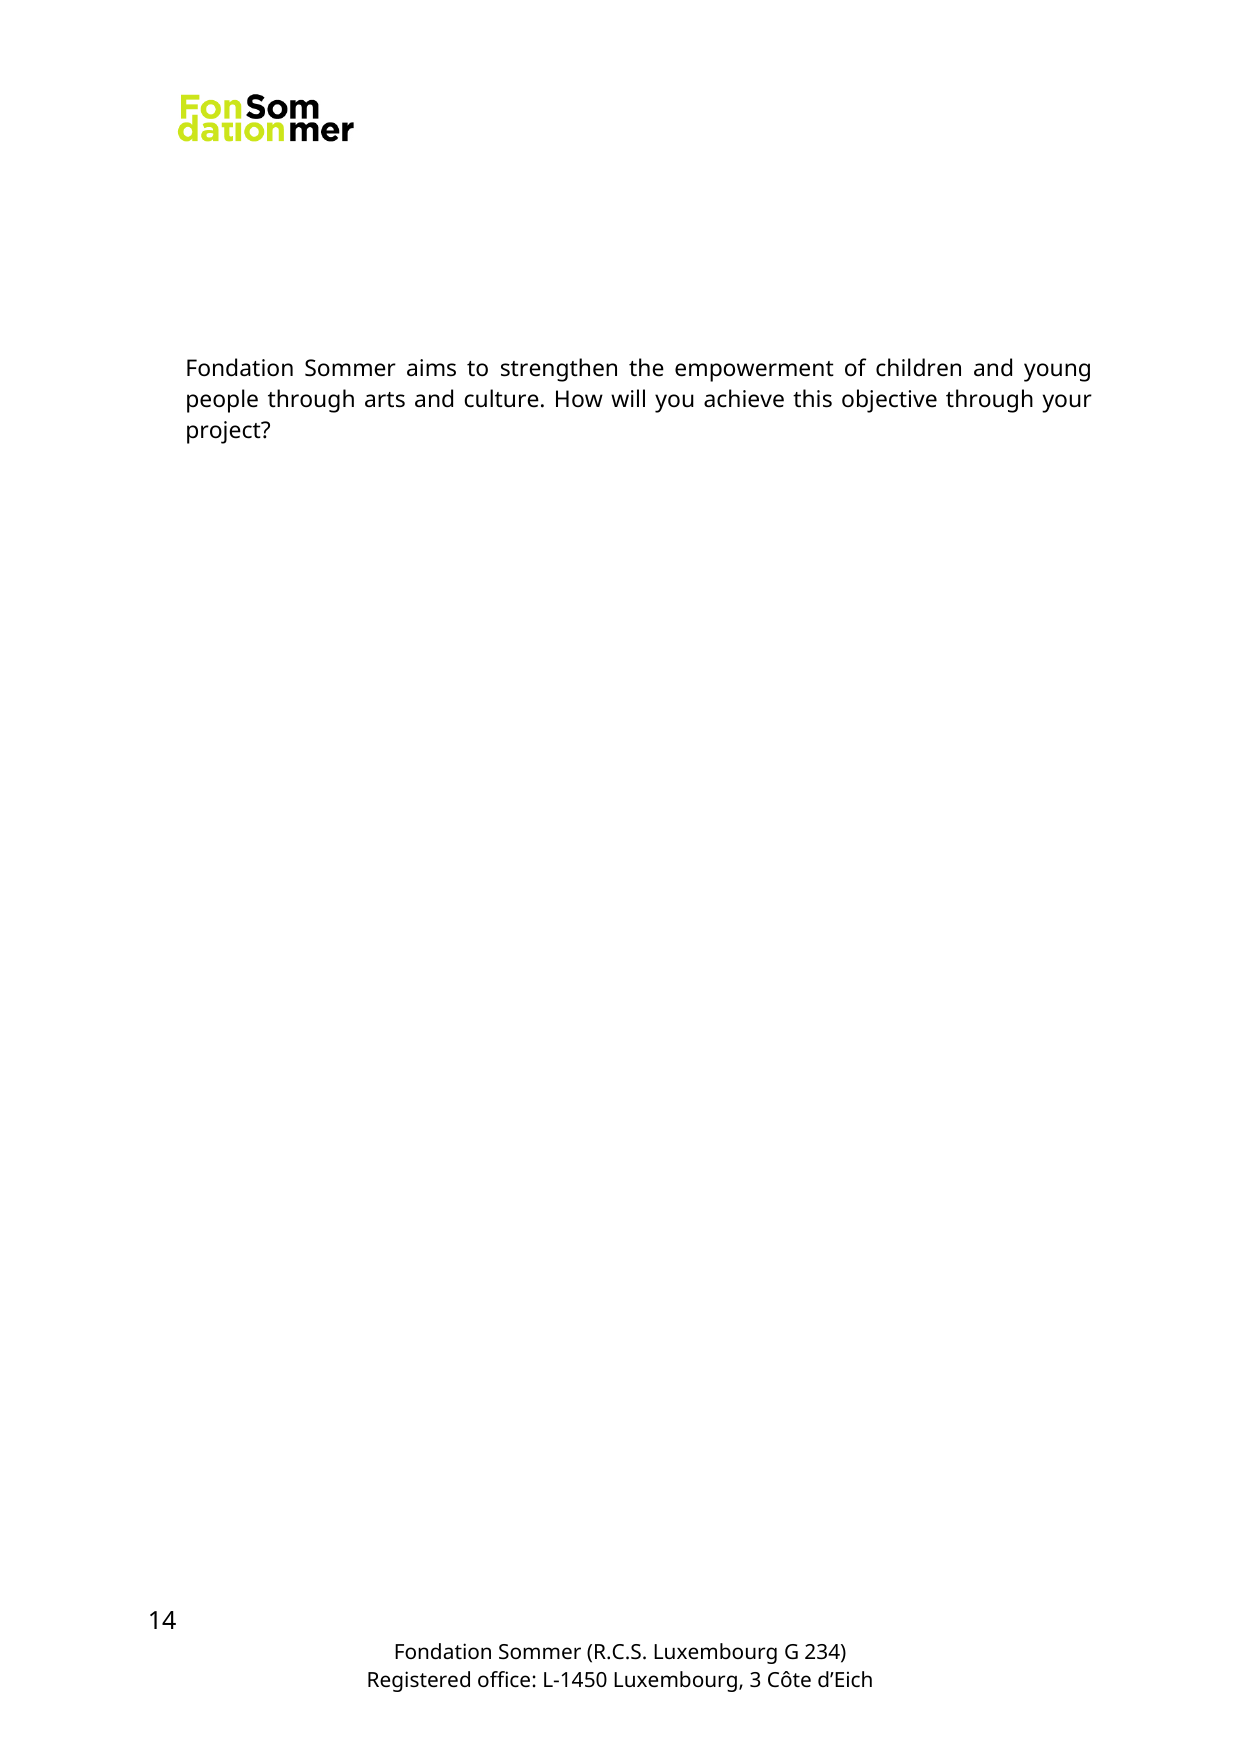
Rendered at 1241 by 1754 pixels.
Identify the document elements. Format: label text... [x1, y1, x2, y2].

picture [147, 0, 384, 196]
text Fondation Sommer aims to strengthen the empowerment of children and young people through arts and culture. How will you achieve this objective through your project? [185, 352, 1092, 445]
